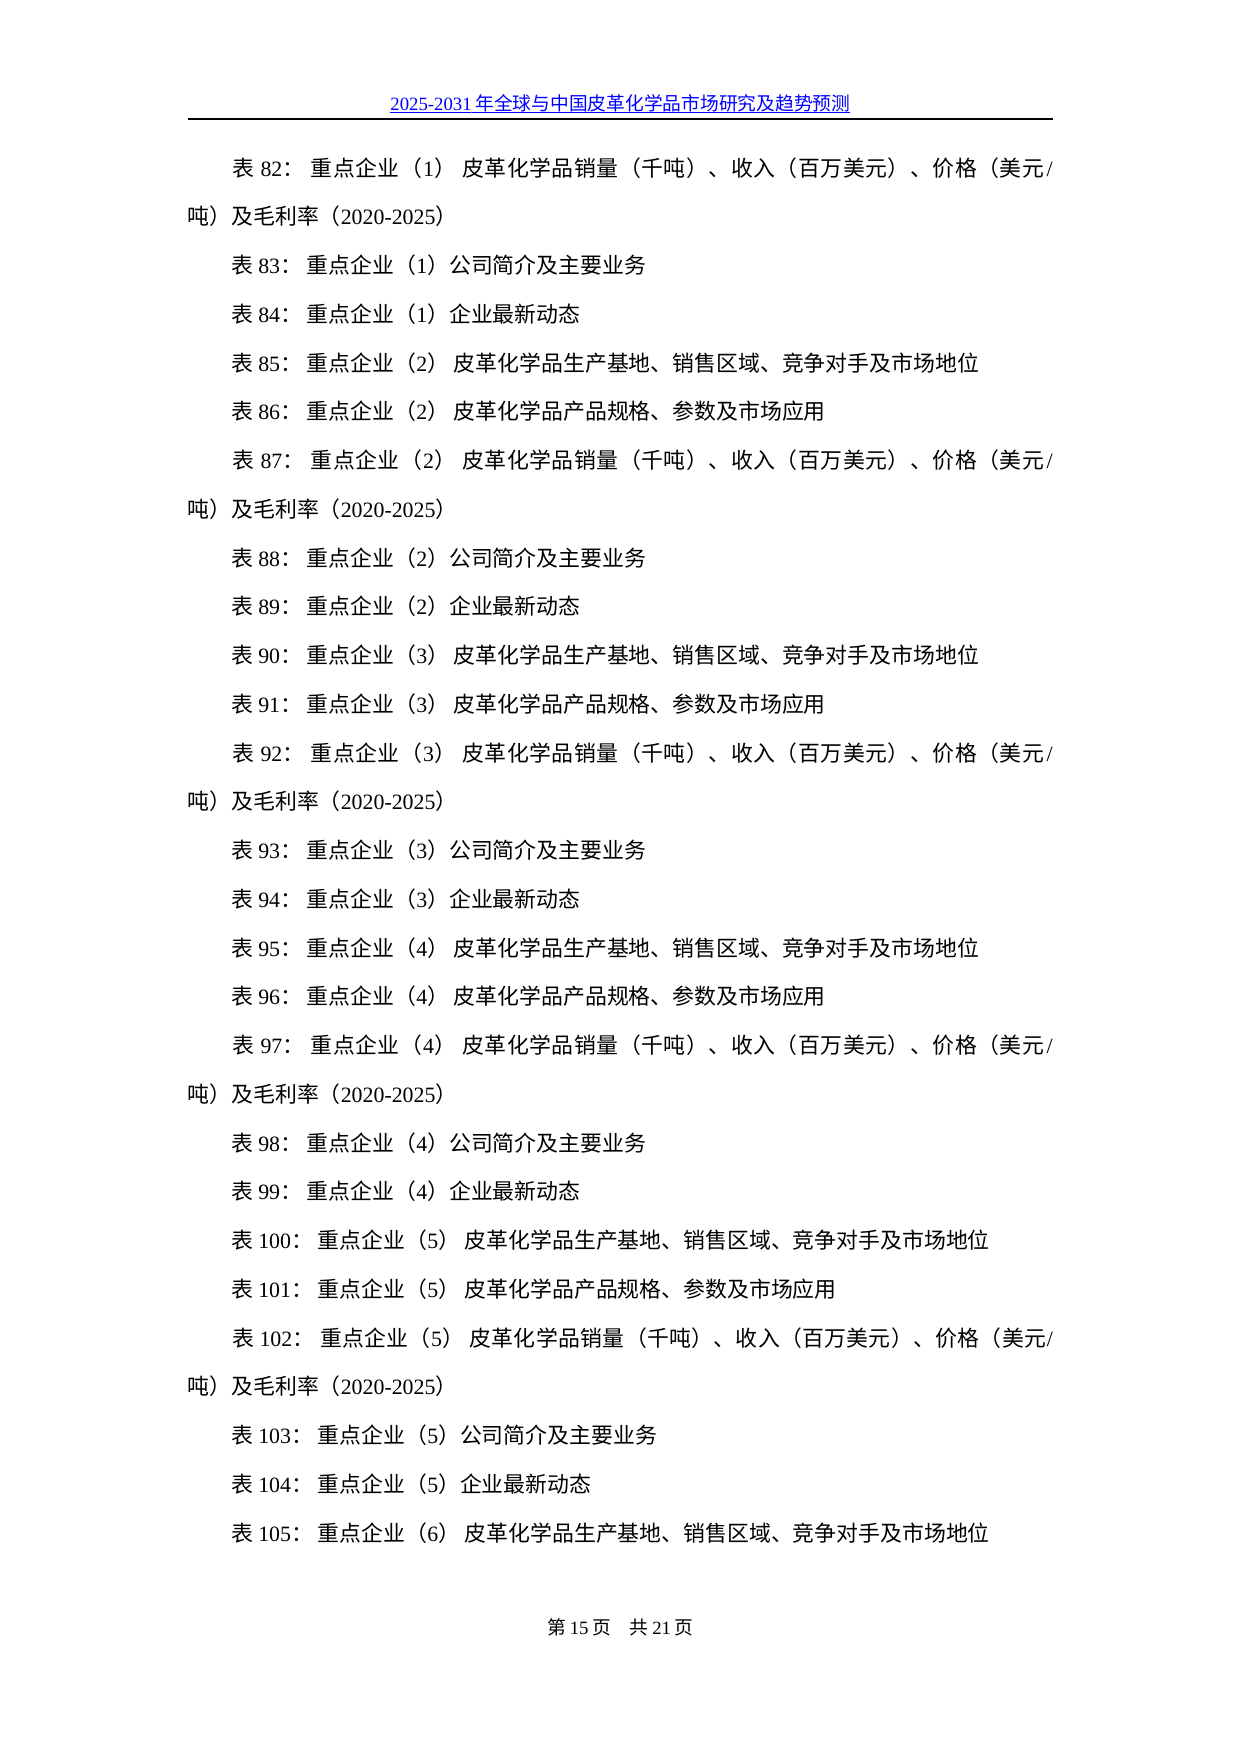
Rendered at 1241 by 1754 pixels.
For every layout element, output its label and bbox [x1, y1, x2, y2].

text [187, 150, 1053, 1548]
